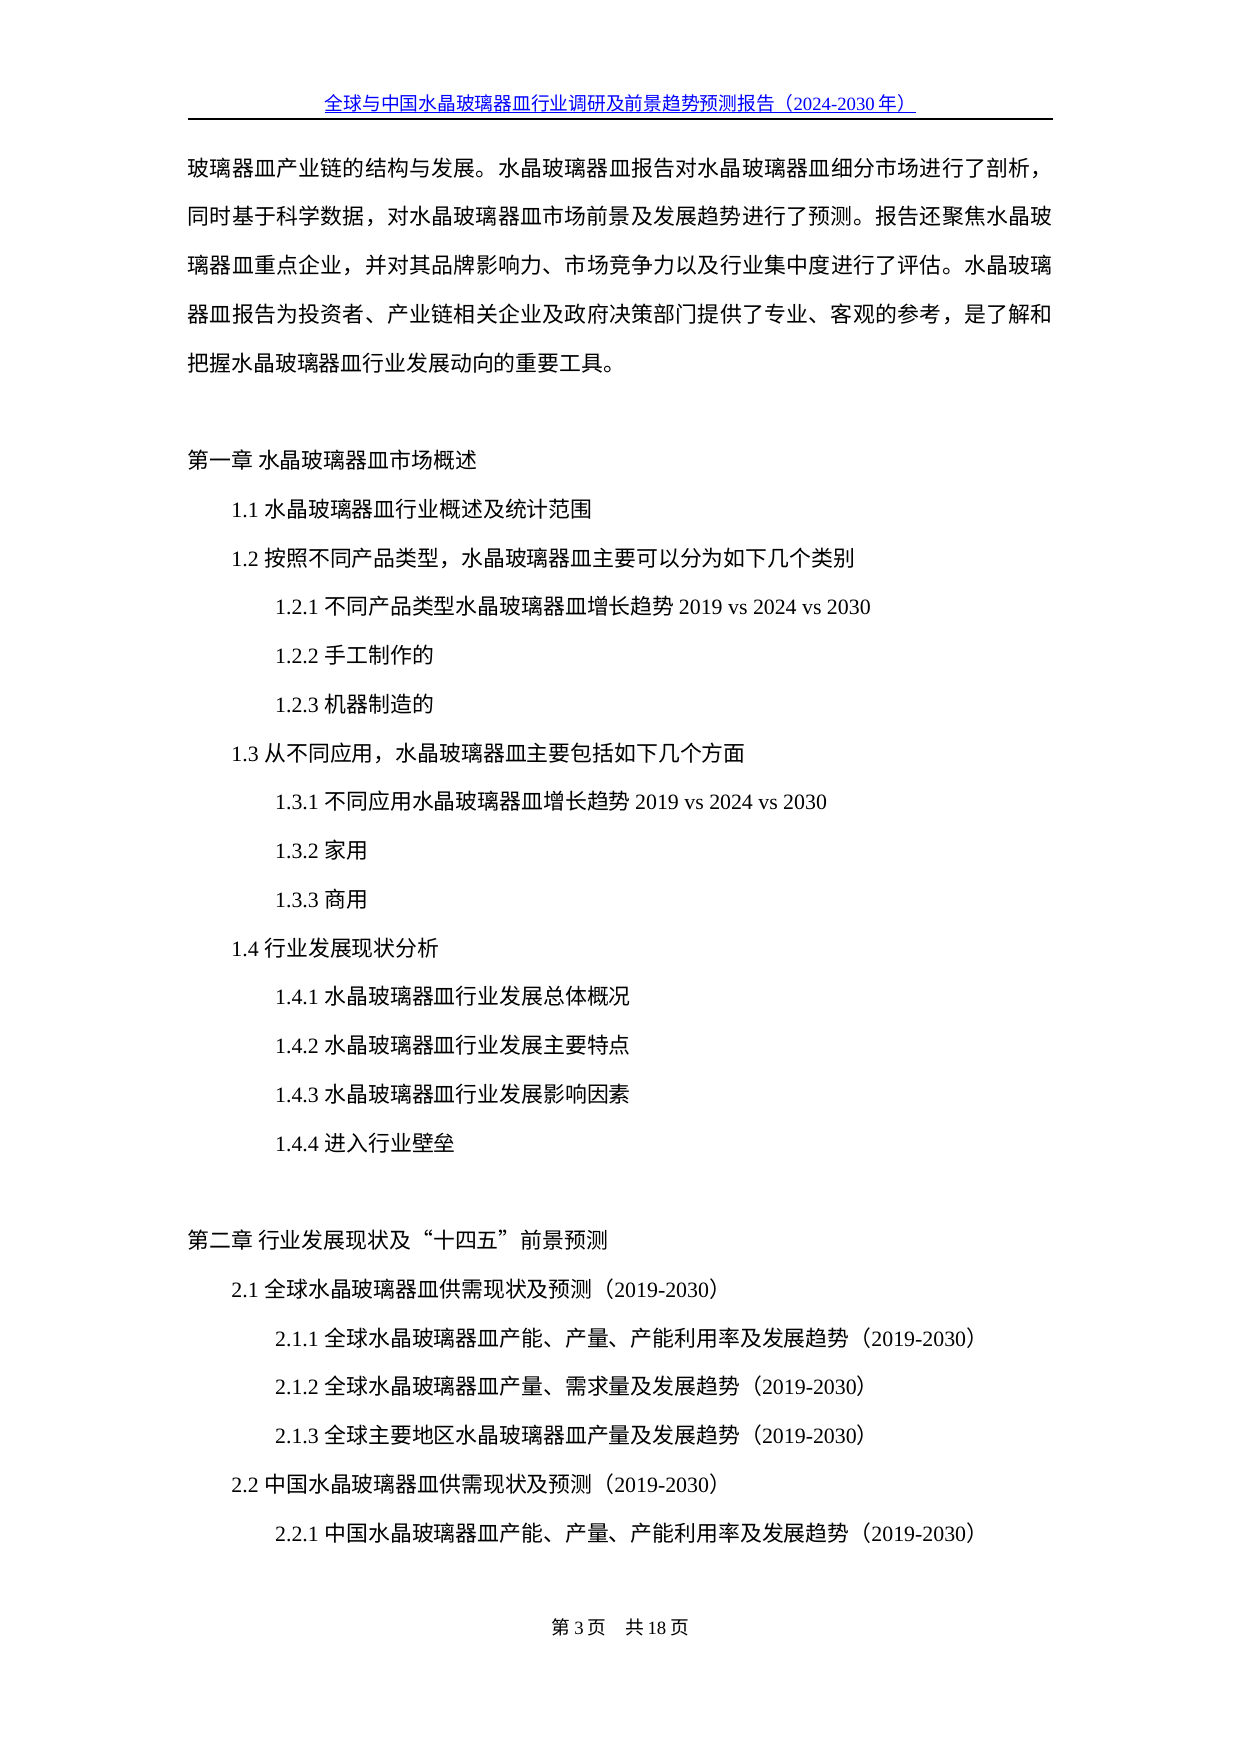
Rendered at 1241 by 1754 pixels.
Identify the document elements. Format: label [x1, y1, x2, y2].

text [187, 150, 1053, 1548]
